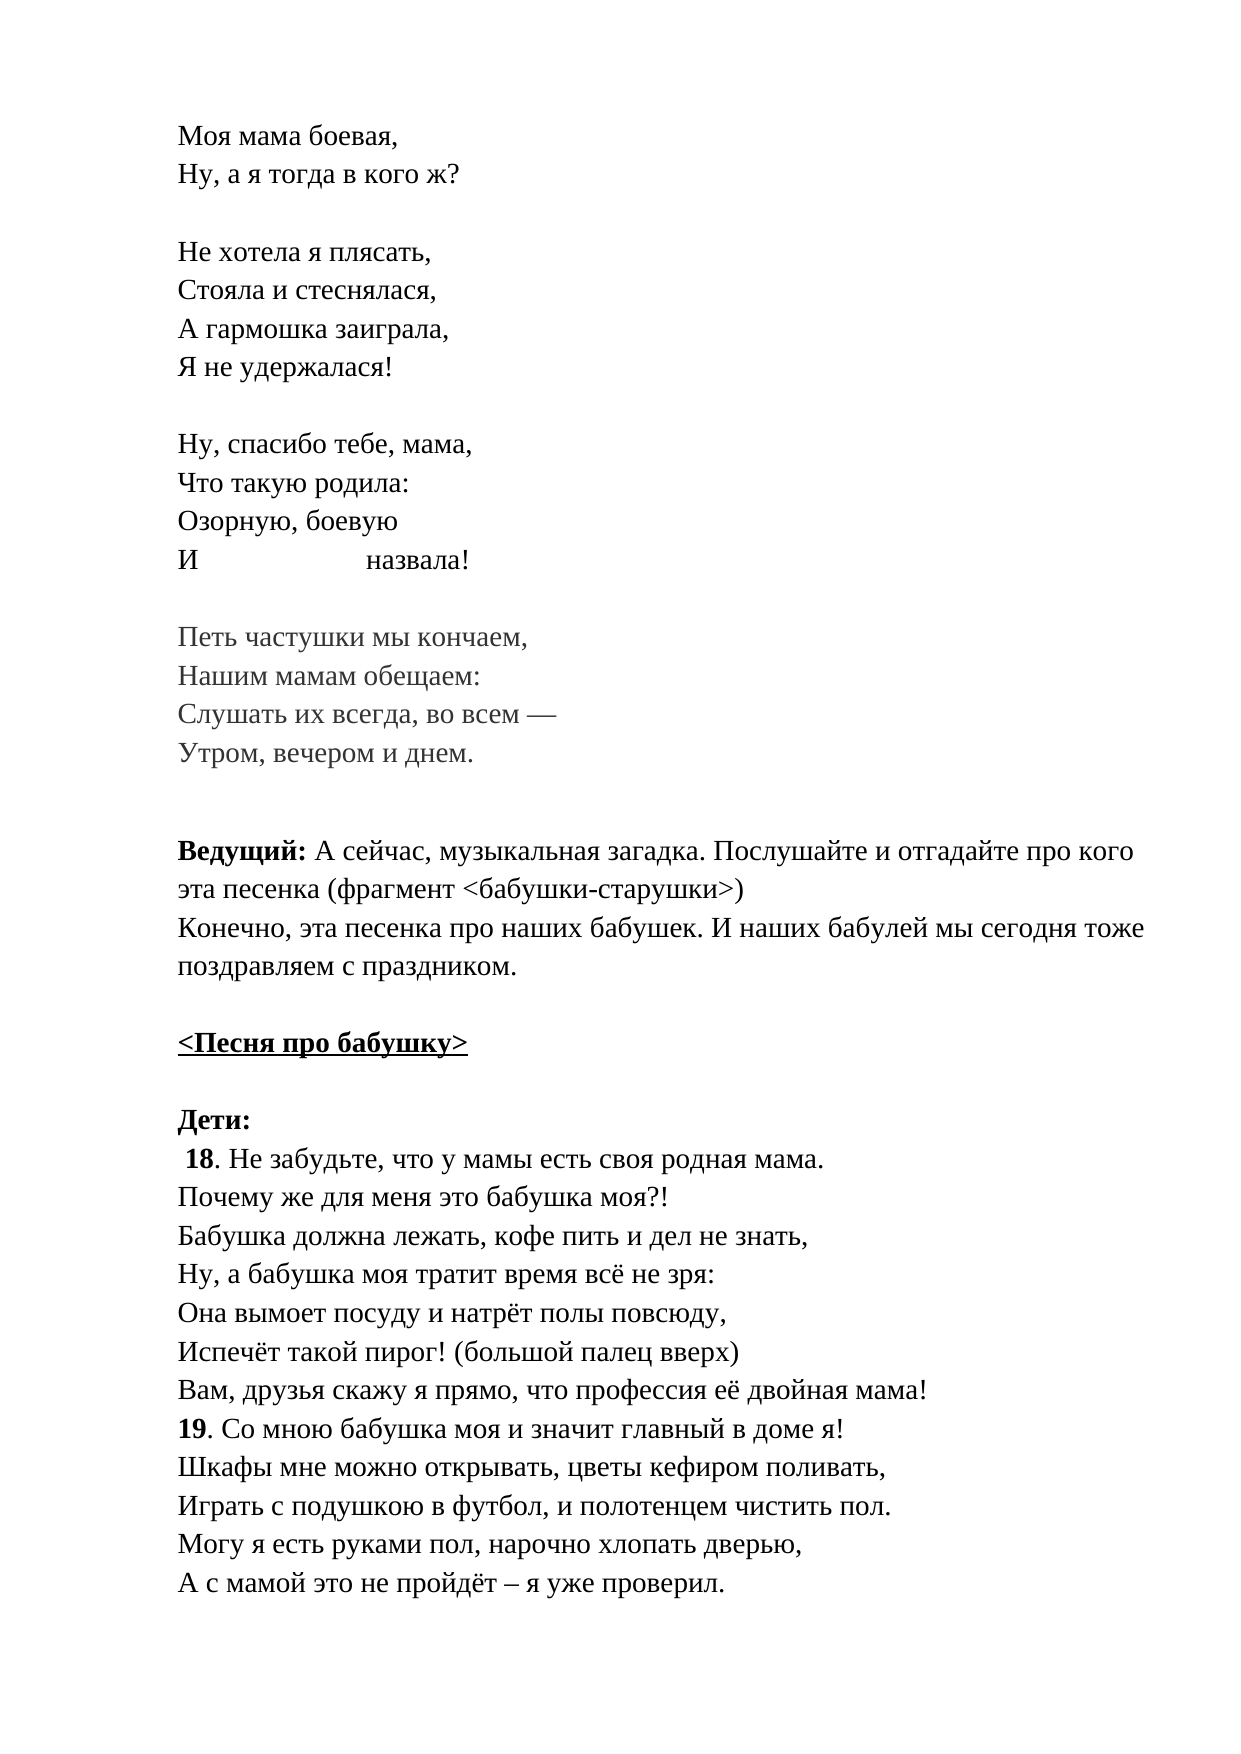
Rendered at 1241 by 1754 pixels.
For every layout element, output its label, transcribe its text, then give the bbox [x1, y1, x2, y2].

text 18. Не забудьте, что у мамы есть своя родная мама. Почему же для меня это бабушка моя?! Бабушка должна лежать, кофе пить и дел не знать, Ну, а бабушка моя тратит время всё не зря: Она вымоет посуду и натрёт полы повсюду, Испечёт такой пирог! (большой палец вверх) Вам, друзья скажу я прямо, что профессия её двойная мама! [177, 1141, 1152, 1406]
text Ну, спасибо тебе, мама, [177, 426, 1152, 460]
text И назвала! [177, 542, 1152, 576]
text <Песня про бабушку> [177, 1025, 1152, 1059]
text Озорную, боевую [177, 503, 1152, 537]
text 19. Со мною бабушка моя и значит главный в доме я! Шкафы мне можно открывать, цветы кефиром поливать, Играть с подушкою в футбол, и полотенцем чистить пол. Могу я есть руками пол, нарочно хлопать дверью, А с мамой это не пройдёт – я уже проверил. [177, 1411, 1152, 1598]
text Не хотела я плясать, [177, 234, 1152, 267]
text Моя мама боевая, [177, 118, 1152, 152]
text Я не удержалася! [177, 349, 1152, 383]
text Стояла и стеснялася, [177, 272, 1152, 306]
text Ведущий: А сейчас, музыкальная загадка. Послушайте и отгадайте про кого эта песенка (фрагмент <бабушки-старушки>) [177, 833, 1152, 905]
text А гармошка заиграла, [177, 311, 1152, 344]
text Что такую родила: [177, 465, 1152, 498]
text Конечно, эта песенка про наших бабушек. И наших бабулей мы сегодня тоже поздравляем с праздником. [177, 910, 1152, 982]
text Петь частушки мы кончаем, Нашим мамам обещаем: Слушать их всегда, во всем — Утром, вечером и днем. [177, 581, 1152, 768]
text Ну, а я тогда в кого ж? [177, 157, 1152, 190]
text Дети: [177, 1102, 1152, 1136]
